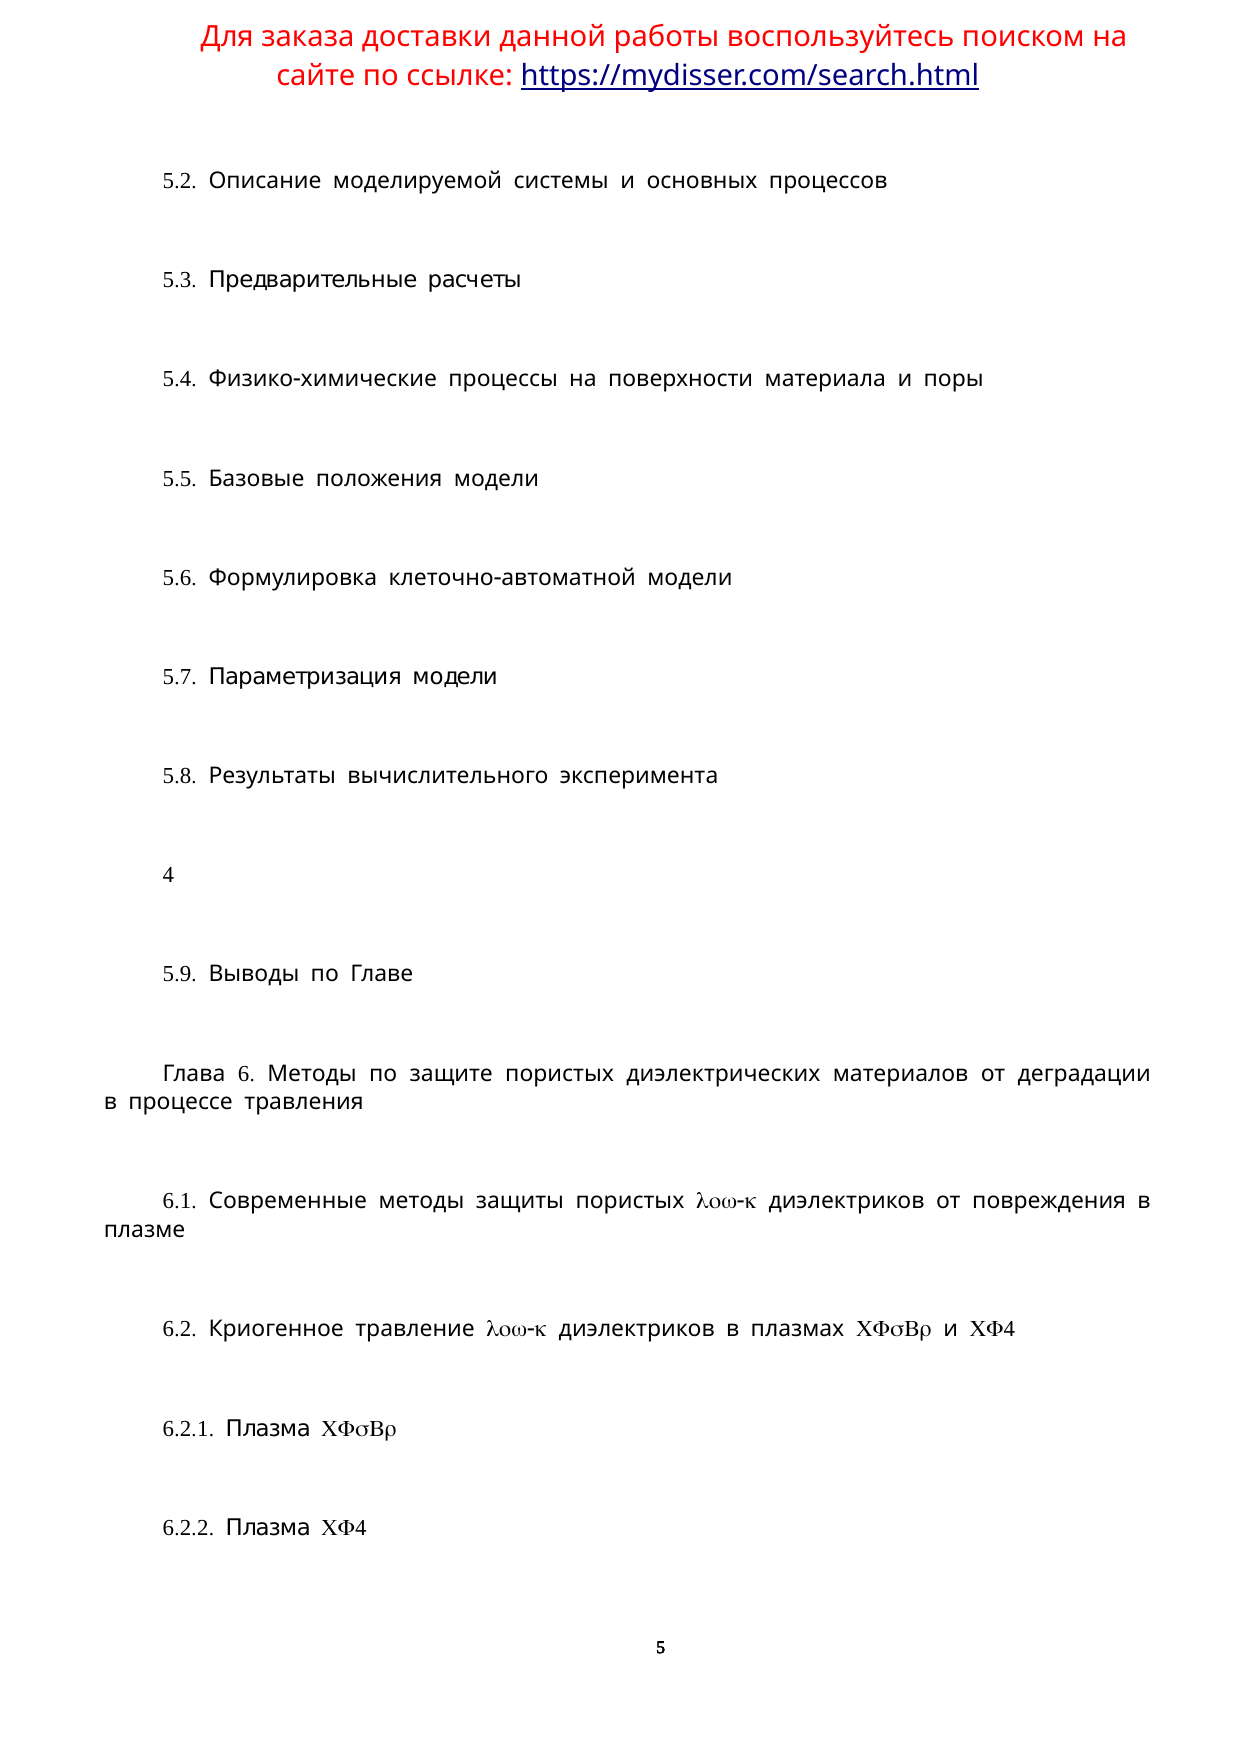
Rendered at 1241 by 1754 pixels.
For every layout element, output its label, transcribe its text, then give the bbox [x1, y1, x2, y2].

text 6.2.1. Плазма CFsBr [103, 1412, 1152, 1441]
text 4 [103, 859, 1152, 887]
text 6.2.2. Плазма CF4 [103, 1511, 1152, 1540]
text 5.7. Параметризация модели [103, 660, 1152, 689]
text 6.2. Криогенное травление low-k диэлектриков в плазмах CFsBr и CF4 [103, 1313, 1152, 1342]
text 5.9. Выводы по Главе [103, 958, 1152, 987]
text Глава 6. Методы по защите пористых диэлектрических материалов от деградации в процессе травления [103, 1057, 1152, 1114]
text 5.2. Описание моделируемой системы и основных процессов [103, 164, 1152, 193]
text 6.1. Современные методы защиты пористых low-k диэлектриков от повреждения в плазме [103, 1185, 1152, 1242]
text 5.4. Физико-химические процессы на поверхности материала и поры [103, 363, 1152, 392]
text 5.3. Предварительные расчеты [103, 264, 1152, 292]
text 5.5. Базовые положения модели [103, 462, 1152, 491]
text 5.6. Формулировка клеточно-автоматной модели [103, 561, 1152, 590]
text 5.8. Результаты вычислительного эксперимента [103, 759, 1152, 788]
